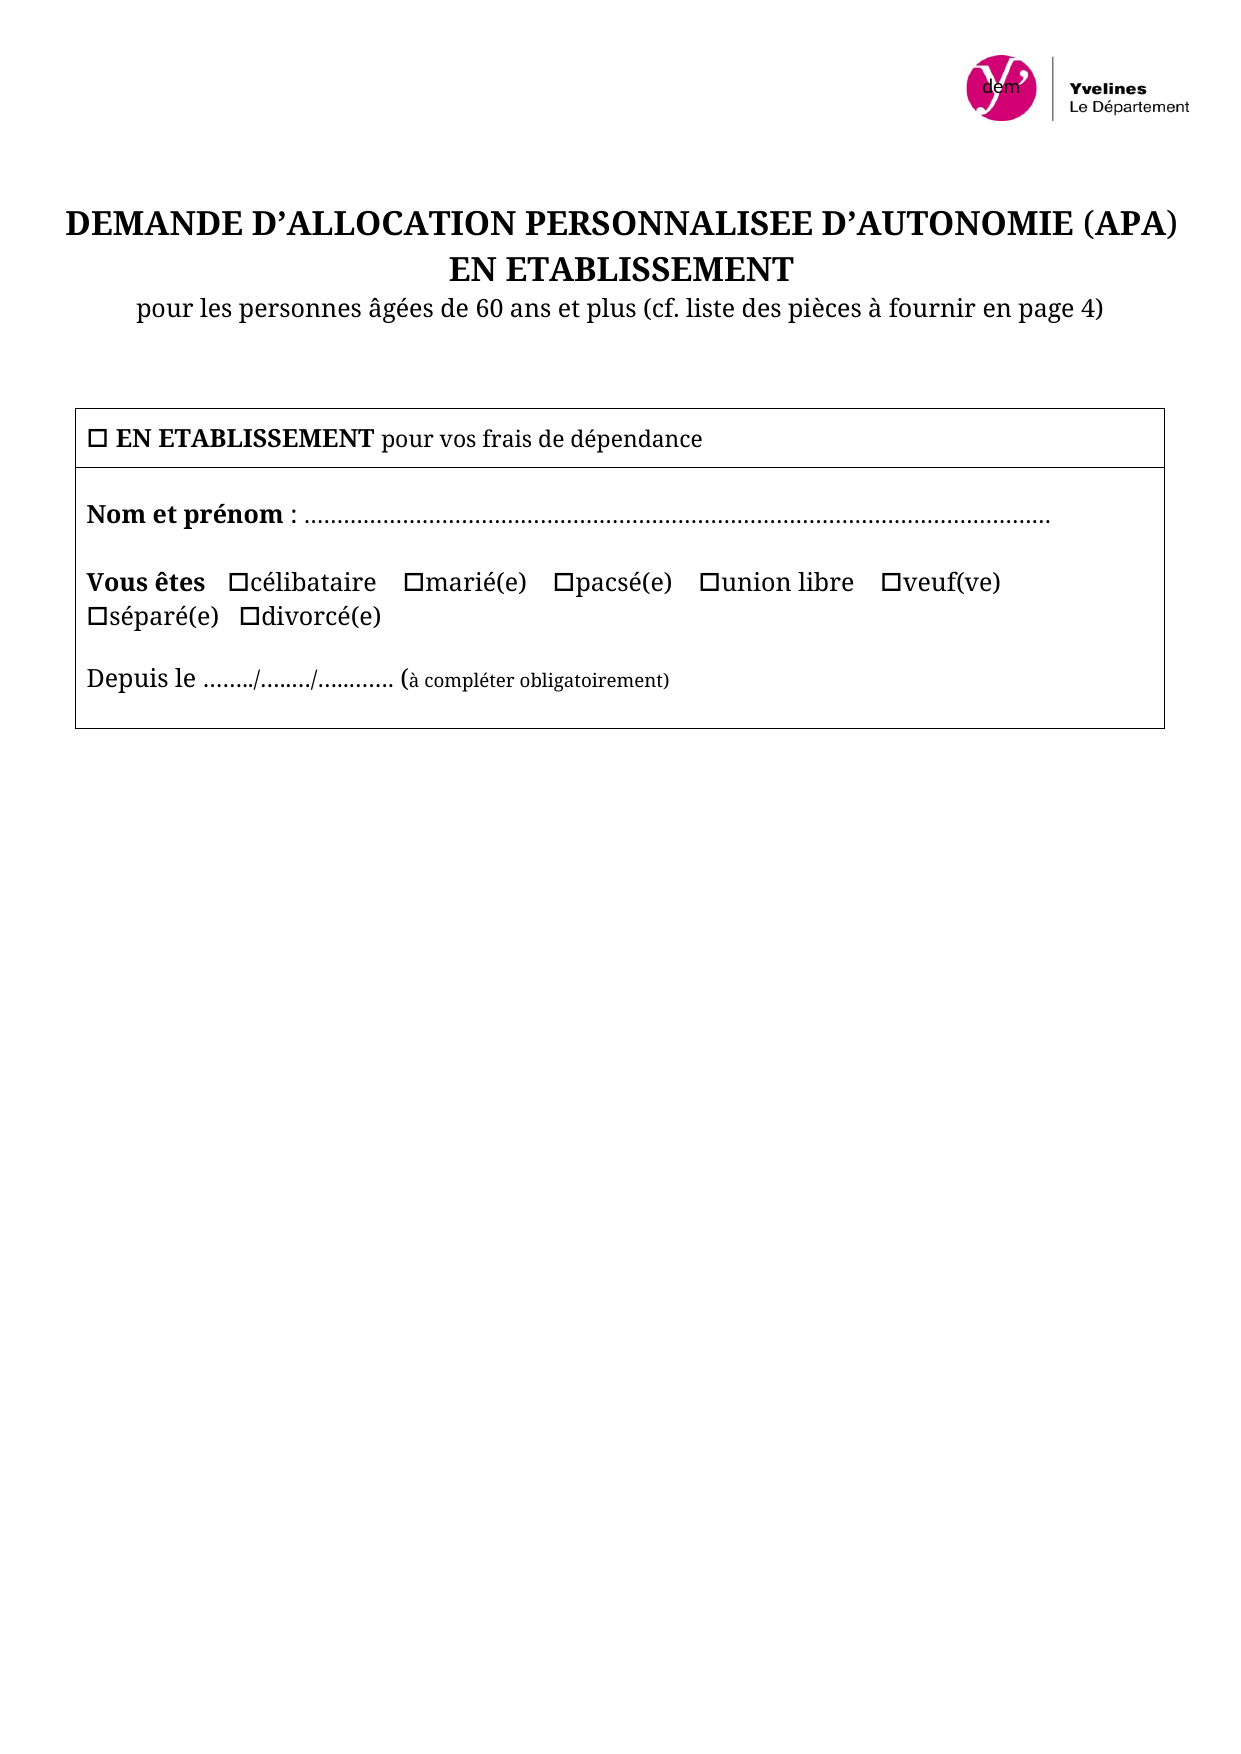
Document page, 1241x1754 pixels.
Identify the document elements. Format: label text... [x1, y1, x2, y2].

text DEMANDE D’ALLOCATION PERSONNALISEE D’AUTONOMIE (APA) [60, 200, 1182, 245]
table_header EN ETABLISSEMENT pour vos frais de dépendance [76, 409, 1164, 467]
text EN ETABLISSEMENT [60, 245, 1182, 291]
picture [966, 55, 1189, 121]
table_cell Nom et prénom : …………………………………………………………………………………………………… Vous êtes célibataire marié(e) pacsé(e) union libre veuf(ve) séparé(e) divorcé(e) Depuis le ……../…..…/…..……. (à compléter obligatoirement) [76, 468, 1164, 728]
text pour les personnes âgées de 60 ans et plus (cf. liste des pièces à fournir en page 4) [75, 291, 1165, 325]
